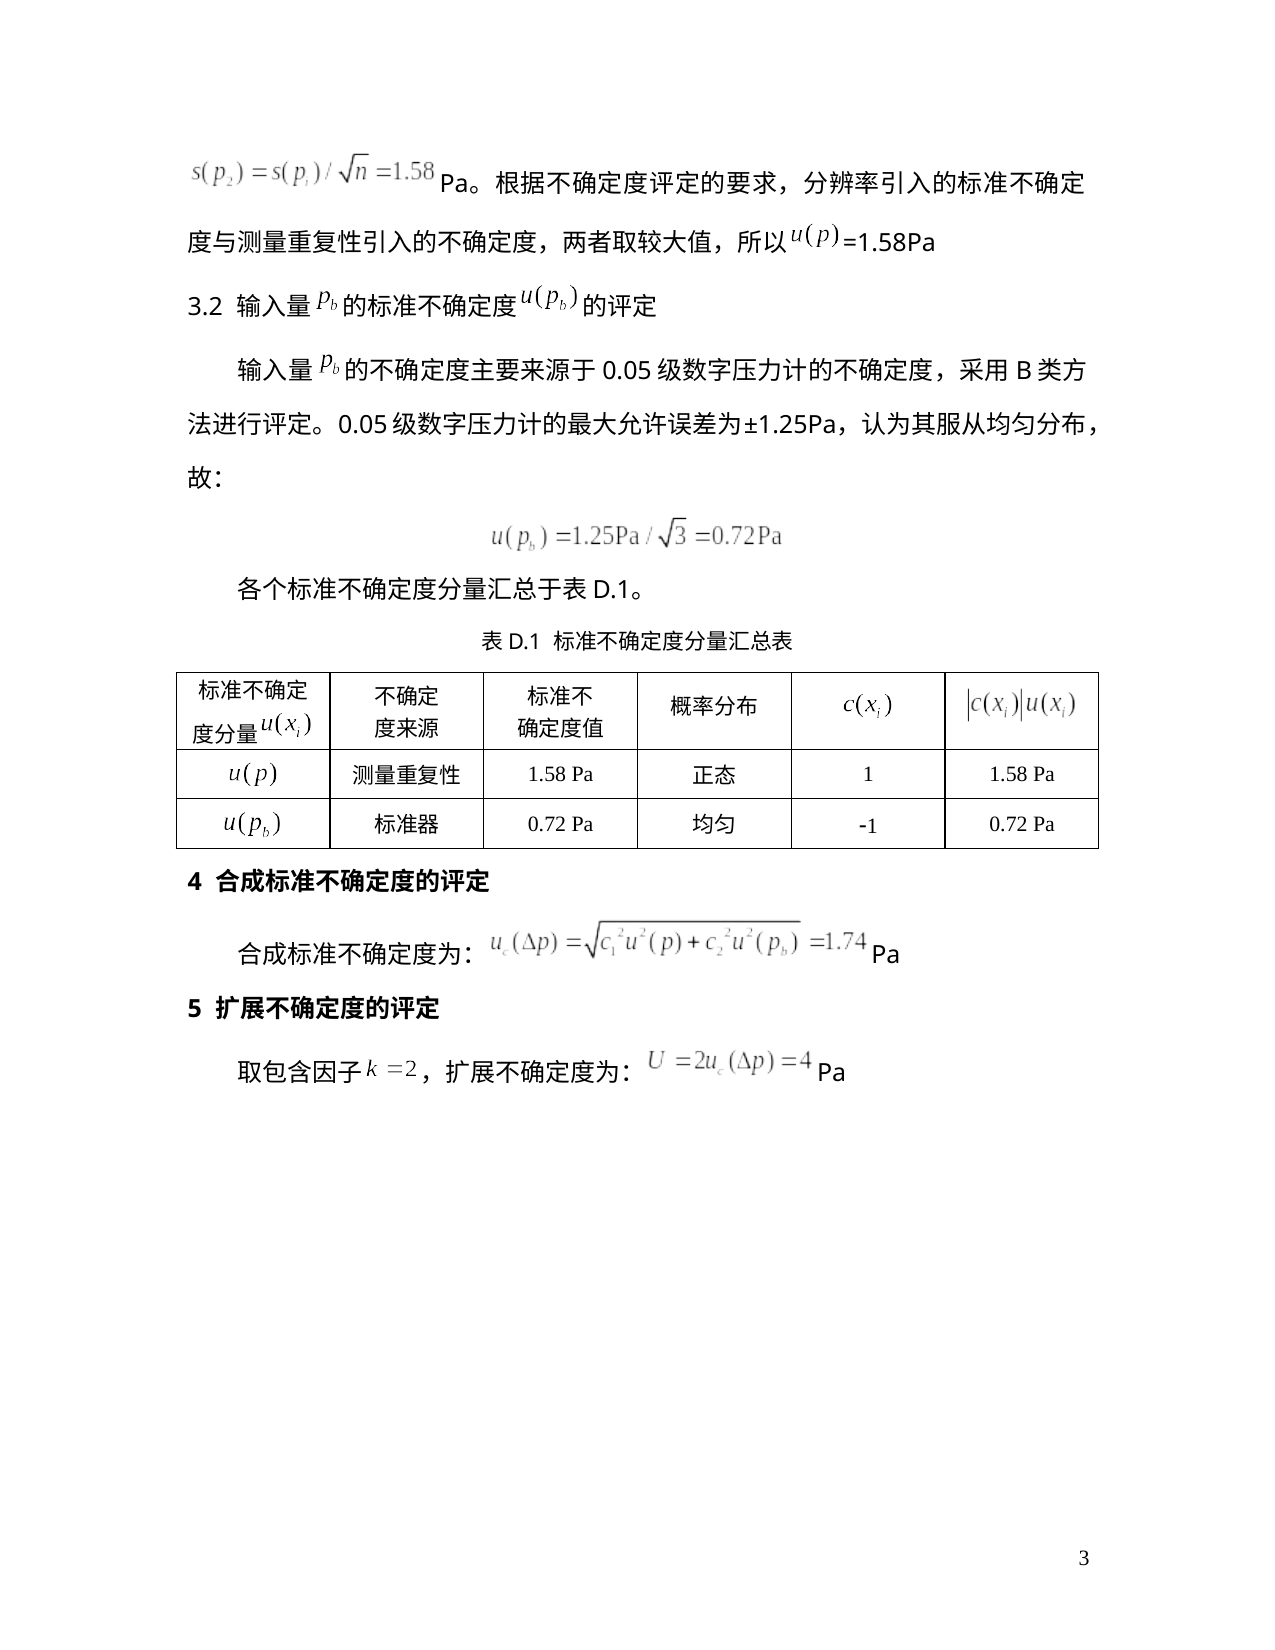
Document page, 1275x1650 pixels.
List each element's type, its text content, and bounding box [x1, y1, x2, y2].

text 5 扩展不确定度的评定 [187, 989, 1087, 1025]
text 3.2 输入量的标准不确定度的评定 [187, 277, 1087, 323]
table_header 标准不 确定度值 [484, 673, 637, 749]
table_cell 1.58 Pa [946, 750, 1098, 798]
text 输入量的不确定度主要来源于0.05级数字压力计的不确定度，采用B类方法进行评定。0.05级数字压力计的最大允许误差为±1.25Pa，认为其服从均匀分布，故： [187, 341, 1087, 495]
table_cell [177, 799, 329, 847]
table_header 不确定 度来源 [331, 673, 483, 749]
text 各个标准不确定度分量汇总于表D.1。 [187, 570, 1087, 606]
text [187, 150, 1087, 259]
table_header [946, 673, 1098, 749]
table_cell 1.58 Pa [484, 750, 637, 798]
table_cell -1 [792, 799, 944, 847]
table_header 标准不确定度分量 [177, 673, 329, 749]
table_cell 均匀 [638, 799, 791, 847]
table_cell 标准器 [331, 799, 483, 847]
table_cell 测量重复性 [331, 750, 483, 798]
table_cell 0.72 Pa [484, 799, 637, 847]
text 表D.1 标准不确定度分量汇总表 [187, 624, 1087, 656]
text 4 合成标准不确定度的评定 [187, 861, 1087, 897]
table_cell 正态 [638, 750, 791, 798]
table_cell [177, 750, 329, 798]
text 合成标准不确定度为：Pa [187, 915, 1087, 971]
table_cell 0.72 Pa [946, 799, 1098, 847]
text 取包含因子，扩展不确定度为：Pa [187, 1043, 1087, 1089]
table_header [792, 673, 944, 749]
table_header 概率分布 [638, 673, 791, 749]
table_cell 1 [792, 750, 944, 798]
